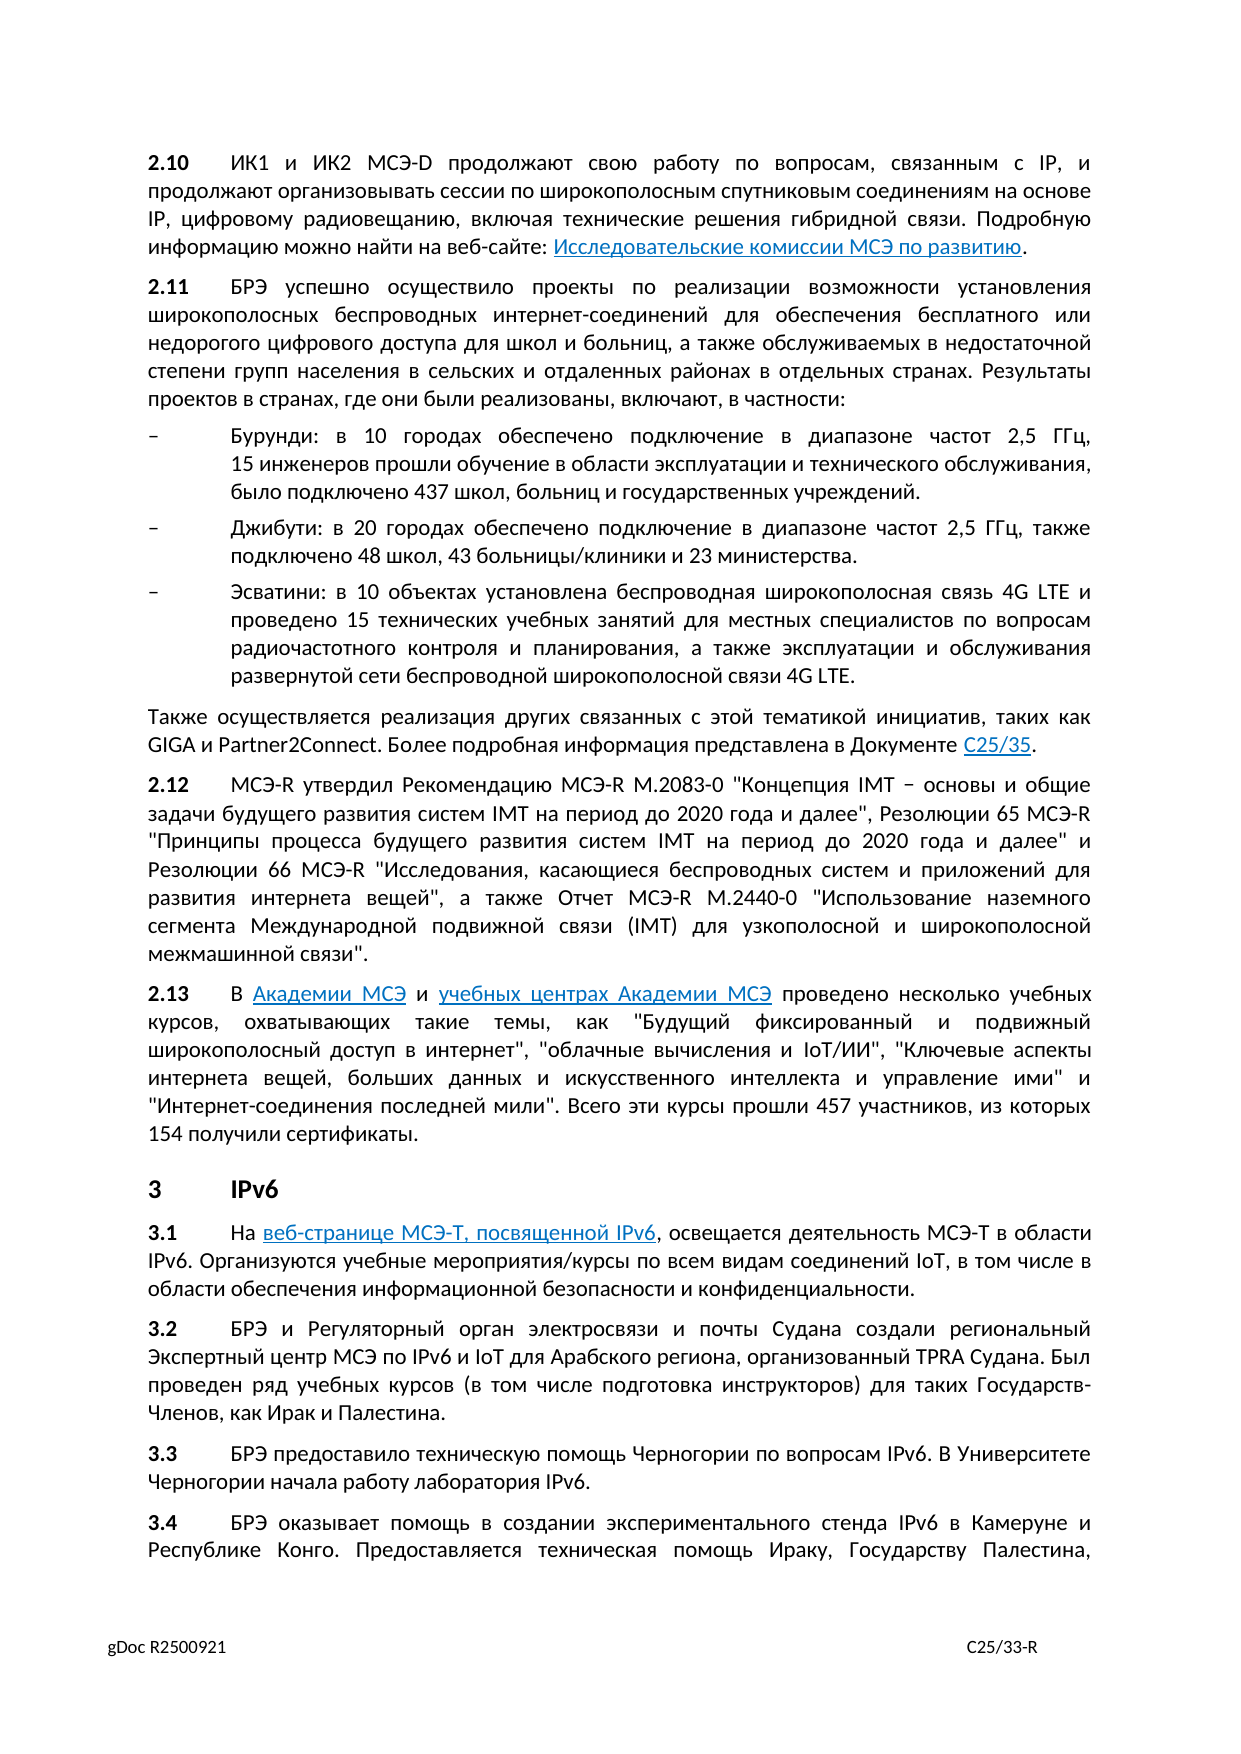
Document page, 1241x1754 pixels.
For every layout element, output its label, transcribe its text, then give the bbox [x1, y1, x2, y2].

text Также осуществляется реализация других связанных с этой тематикой инициатив, таких как GIGA и Partner2Connect. Более подробная информация представлена в Документе C25/35. [148, 702, 1092, 758]
text 3.2 БРЭ и Регуляторный орган электросвязи и почты Судана создали региональный Экспертный центр МСЭ по IPv6 и IoT для Арабского региона, организованный TPRA Судана. Был проведен ряд учебных курсов (в том числе подготовка инструкторов) для таких Государств-Членов, как Ирак и Палестина. [148, 1314, 1092, 1427]
text – Бурунди: в 10 городах обеспечено подключение в диапазоне частот 2,5 ГГц, 15 инженеров прошли обучение в области эксплуатации и технического обслуживания, было подключено 437 школ, больниц и государственных учреждений. [148, 421, 1092, 505]
text 2.12 МСЭ-R утвердил Рекомендацию МСЭ-R M.2083-0 "Концепция IMT − основы и общие задачи будущего развития систем IMT на период до 2020 года и далее", Резолюции 65 МСЭ-R "Принципы процесса будущего развития систем IMT на период до 2020 года и далее" и Резолюции 66 МСЭ-R "Исследования, касающиеся беспроводных систем и приложений для развития интернета вещей", а также Отчет МСЭ-R М.2440-0 "Использование наземного сегмента Международной подвижной связи (IMT) для узкополосной и широкополосной межмашинной связи". [148, 771, 1092, 967]
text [148, 1508, 1092, 1564]
text 3.1 На веб-странице МСЭ-Т, посвященной IPv6, освещается деятельность МСЭ-Т в области IPv6. Организуются учебные мероприятия/курсы по всем видам соединений IoT, в том числе в области обеспечения информационной безопасности и конфиденциальности. [148, 1218, 1092, 1302]
subtitle 3 IPv6 [148, 1172, 1092, 1205]
text 2.11 БРЭ успешно осуществило проекты по реализации возможности установления широкополосных беспроводных интернет-соединений для обеспечения бесплатного или недорогого цифрового доступа для школ и больниц, а также обслуживаемых в недостаточной степени групп населения в сельских и отдаленных районах в отдельных странах. Результаты проектов в странах, где они были реализованы, включают, в частности: [148, 272, 1092, 412]
text 2.10 ИК1 и ИК2 МСЭ-D продолжают свою работу по вопросам, связанным с IP, и продолжают организовывать сессии по широкополосным спутниковым соединениям на основе IP, цифровому радиовещанию, включая технические решения гибридной связи. Подробную информацию можно найти на веб-сайте: Исследовательские комиссии МСЭ по развитию. [148, 148, 1092, 260]
text 2.13 В Академии МСЭ и учебных центрах Академии МСЭ проведено несколько учебных курсов, охватывающих такие темы, как "Будущий фиксированный и подвижный широкополосный доступ в интернет", "облачные вычисления и IoT/ИИ", "Ключевые аспекты интернета вещей, больших данных и искусственного интеллекта и управление ими" и "Интернет-соединения последней мили". Всего эти курсы прошли 457 участников, из которых 154 получили сертификаты. [148, 979, 1092, 1147]
text – Джибути: в 20 городах обеспечено подключение в диапазоне частот 2,5 ГГц, также подключено 48 школ, 43 больницы/клиники и 23 министерства. [148, 513, 1092, 569]
text 3.3 БРЭ предоставило техническую помощь Черногории по вопросам IPv6. В Университете Черногории начала работу лаборатория IPv6. [148, 1439, 1092, 1495]
text – Эсватини: в 10 объектах установлена беспроводная широкополосная связь 4G LTE и проведено 15 технических учебных занятий для местных специалистов по вопросам радиочастотного контроля и планирования, а также эксплуатации и обслуживания развернутой сети беспроводной широкополосной связи 4G LTE. [148, 577, 1092, 689]
